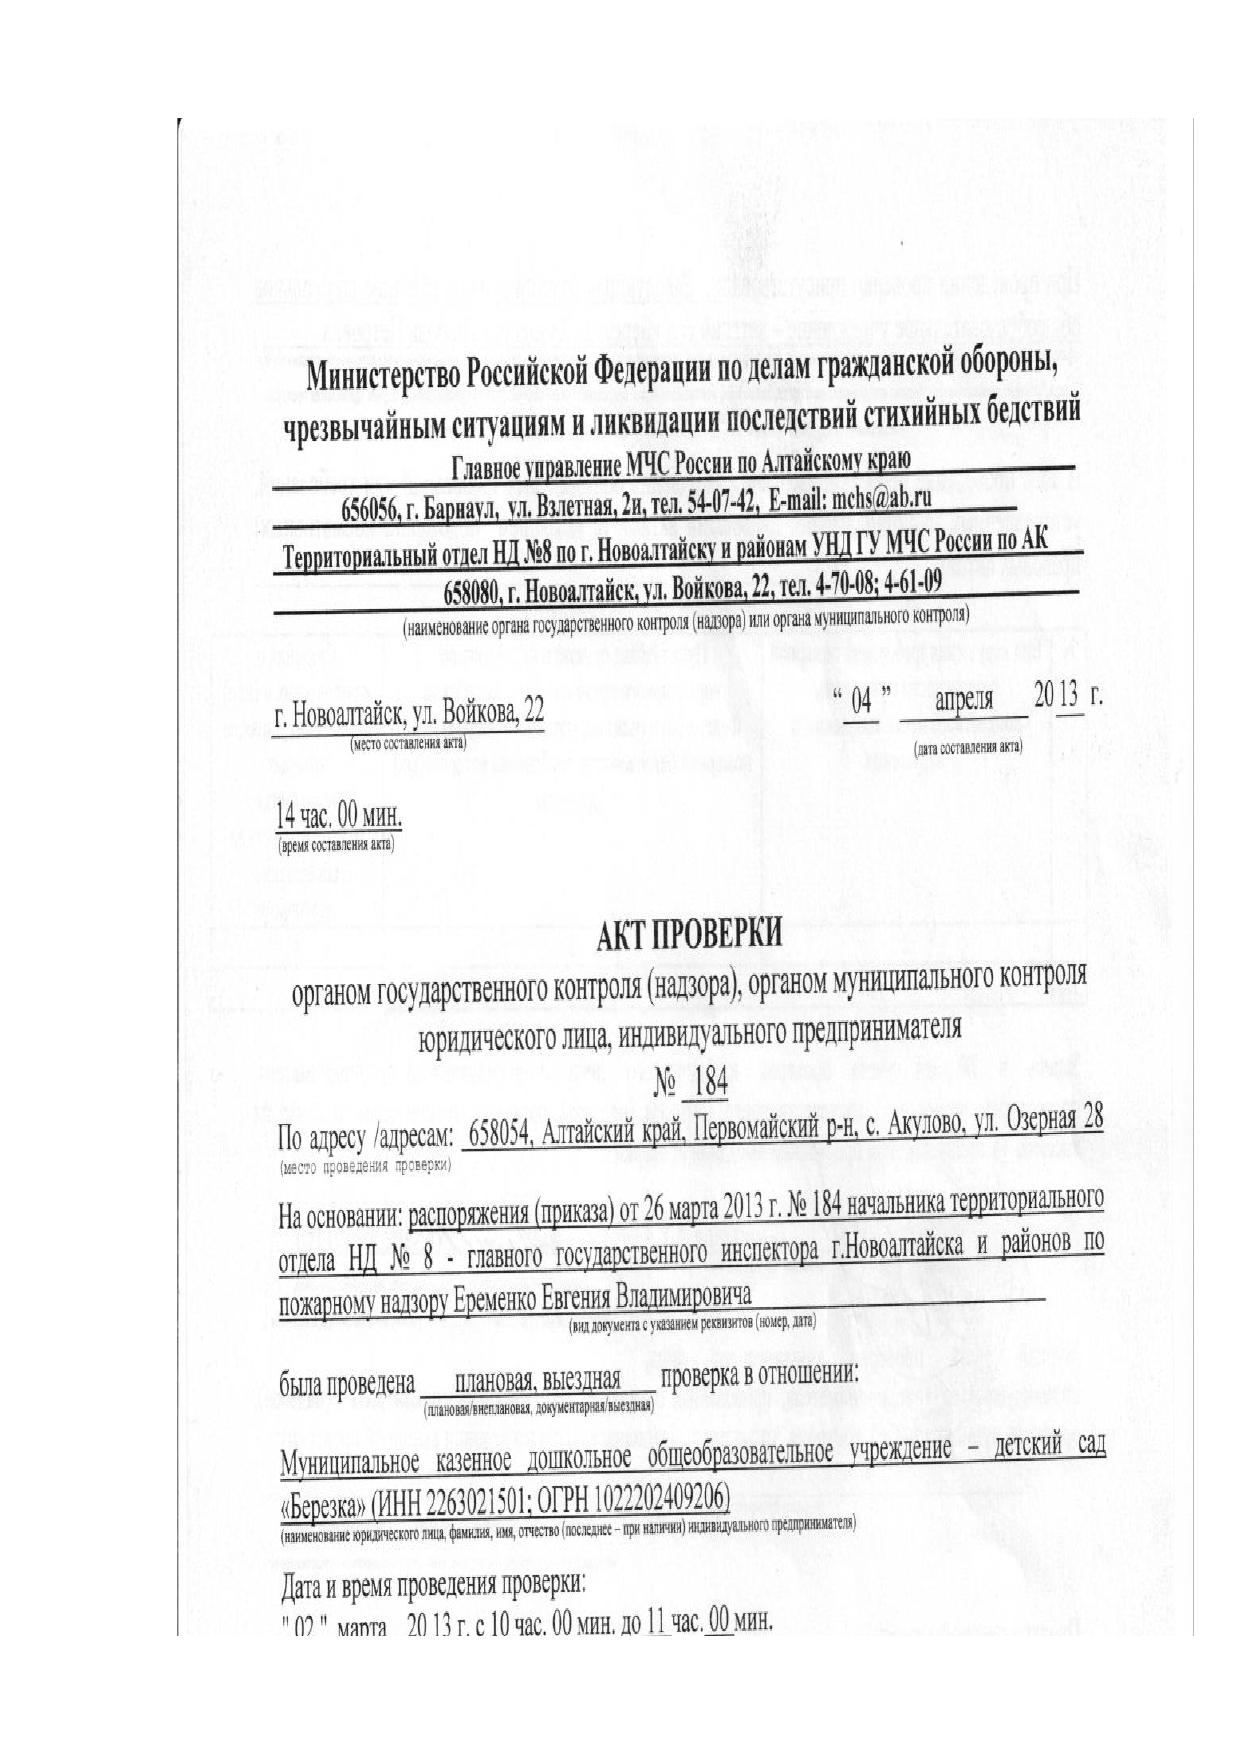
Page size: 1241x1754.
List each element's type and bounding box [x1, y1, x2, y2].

picture [177, 118, 1194, 1636]
